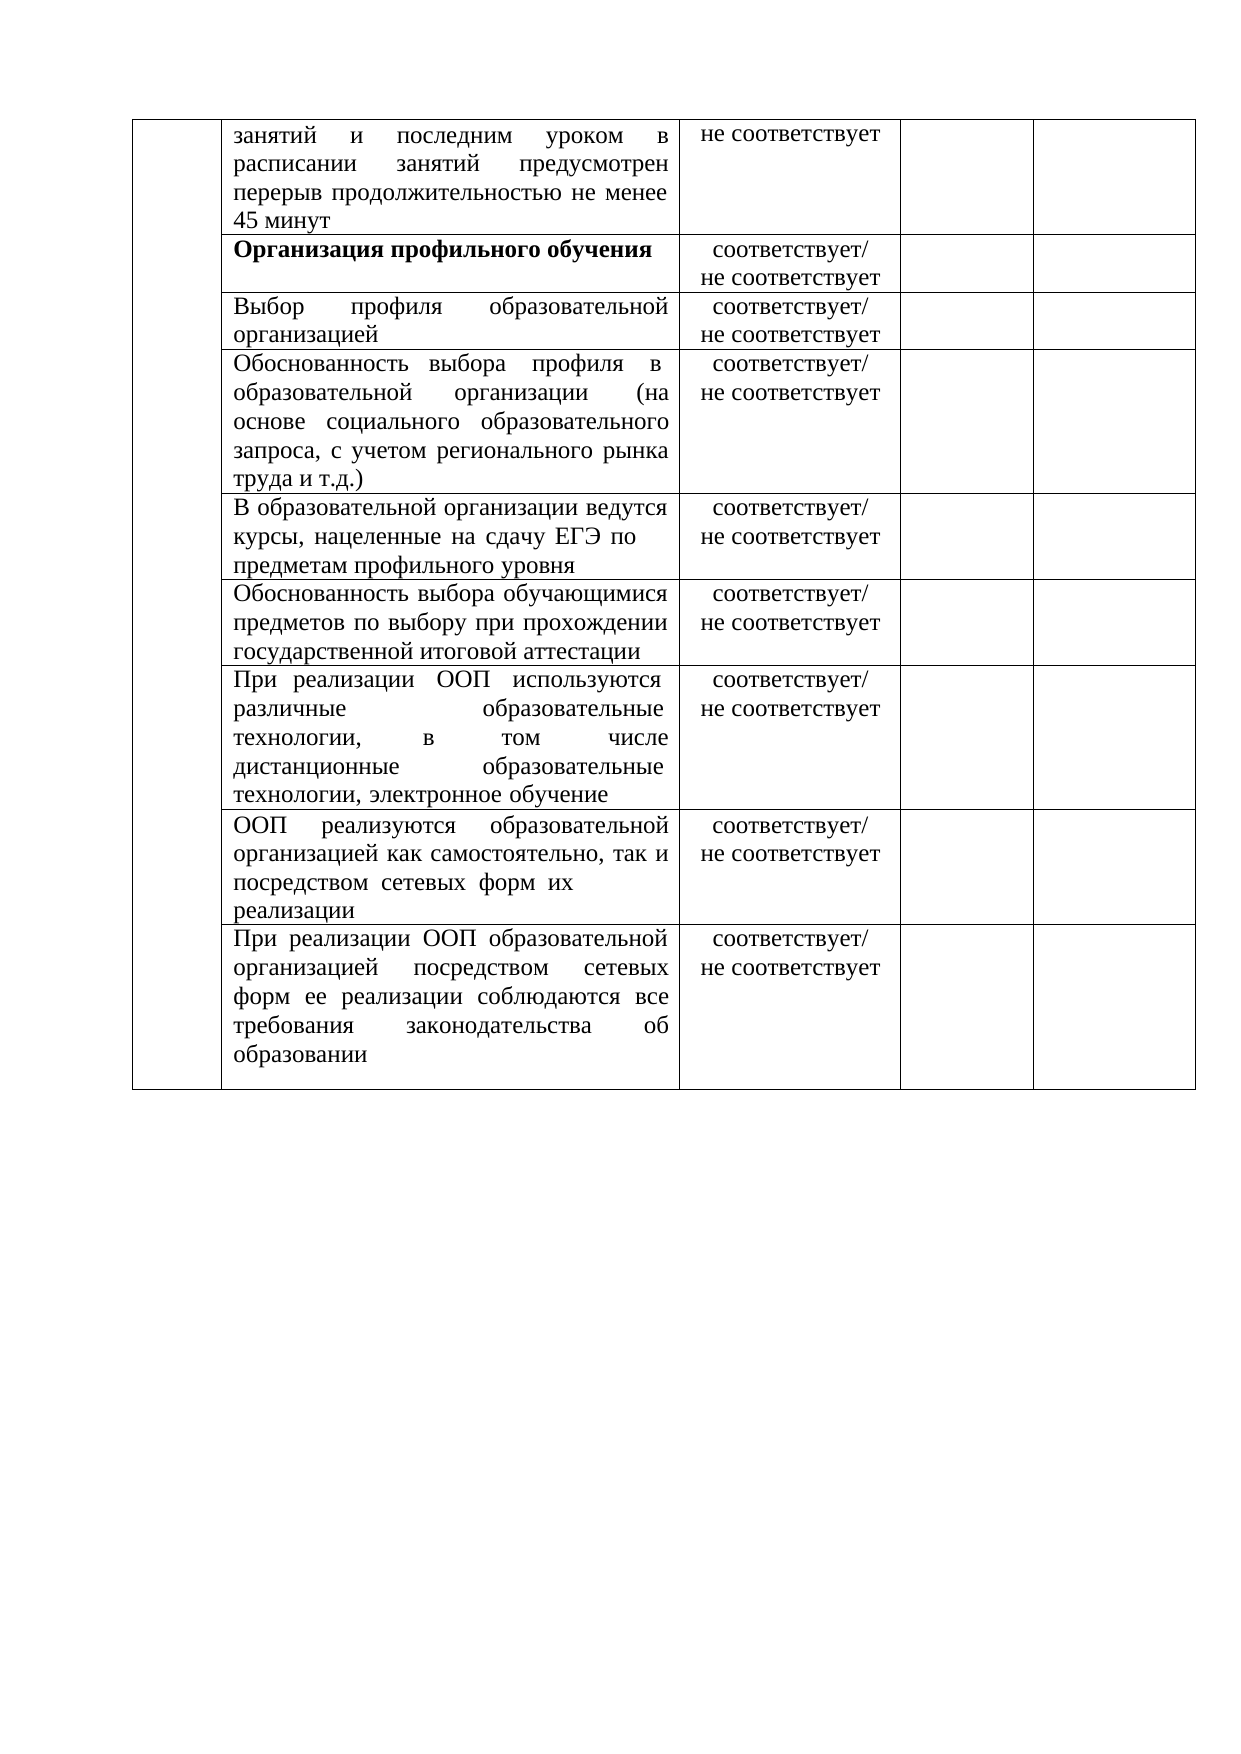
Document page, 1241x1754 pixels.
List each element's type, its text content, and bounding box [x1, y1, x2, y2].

table_header [133, 120, 221, 1088]
table_cell [901, 293, 1033, 349]
table_cell [1034, 925, 1195, 1088]
table_header [901, 120, 1033, 234]
table_cell [1034, 580, 1195, 665]
table_cell [1034, 350, 1195, 493]
table_cell [901, 925, 1033, 1088]
table_header не соответствует [680, 120, 900, 234]
table_cell [901, 350, 1033, 493]
table_cell Организация профильного обучения [222, 235, 679, 292]
table_cell [1034, 810, 1195, 924]
table_cell соответствует/ не соответствует [680, 350, 900, 493]
table_cell [901, 666, 1033, 809]
table_cell При реализации ООП образовательной организацией посредством сетевых форм ее реализации соблюдаются все требования законодательства об образовании [222, 925, 679, 1088]
table_cell [1034, 235, 1195, 292]
table_cell Обоснованность выбора обучающимися предметов по выбору при прохождении государственной итоговой аттестации [222, 580, 679, 665]
table_header [1034, 120, 1195, 234]
table_cell [901, 810, 1033, 924]
table_cell При реализации ООП используются различные образовательные технологии, в том числе дистанционные образовательные технологии, электронное обучение [222, 666, 679, 809]
table_cell соответствует/ не соответствует [680, 580, 900, 665]
table_cell соответствует/ не соответствует [680, 494, 900, 579]
table_cell ООП реализуются образовательной организацией как самостоятельно, так и посредством сетевых форм их реализации [222, 810, 679, 924]
table_cell [1034, 293, 1195, 349]
table_cell В образовательной организации ведутся курсы, нацеленные на сдачу ЕГЭ по предметам профильного уровня [222, 494, 679, 579]
table_cell соответствует/ не соответствует [680, 235, 900, 292]
table_cell соответствует/ не соответствует [680, 293, 900, 349]
table_cell [1034, 666, 1195, 809]
table_cell соответствует/ не соответствует [680, 666, 900, 809]
table_cell [901, 235, 1033, 292]
table_cell Выбор профиля образовательной организацией [222, 293, 679, 349]
table_cell соответствует/ не соответствует [680, 925, 900, 1088]
table_cell [1034, 494, 1195, 579]
table_cell Обоснованность выбора профиля в образовательной организации (на основе социального образовательного запроса, с учетом регионального рынка труда и т.д.) [222, 350, 679, 493]
table_cell соответствует/ не соответствует [680, 810, 900, 924]
table_cell [901, 494, 1033, 579]
table_header занятий и последним уроком в расписании занятий предусмотрен перерыв продолжительностью не менее 45 минут [222, 120, 679, 234]
table_cell [901, 580, 1033, 665]
